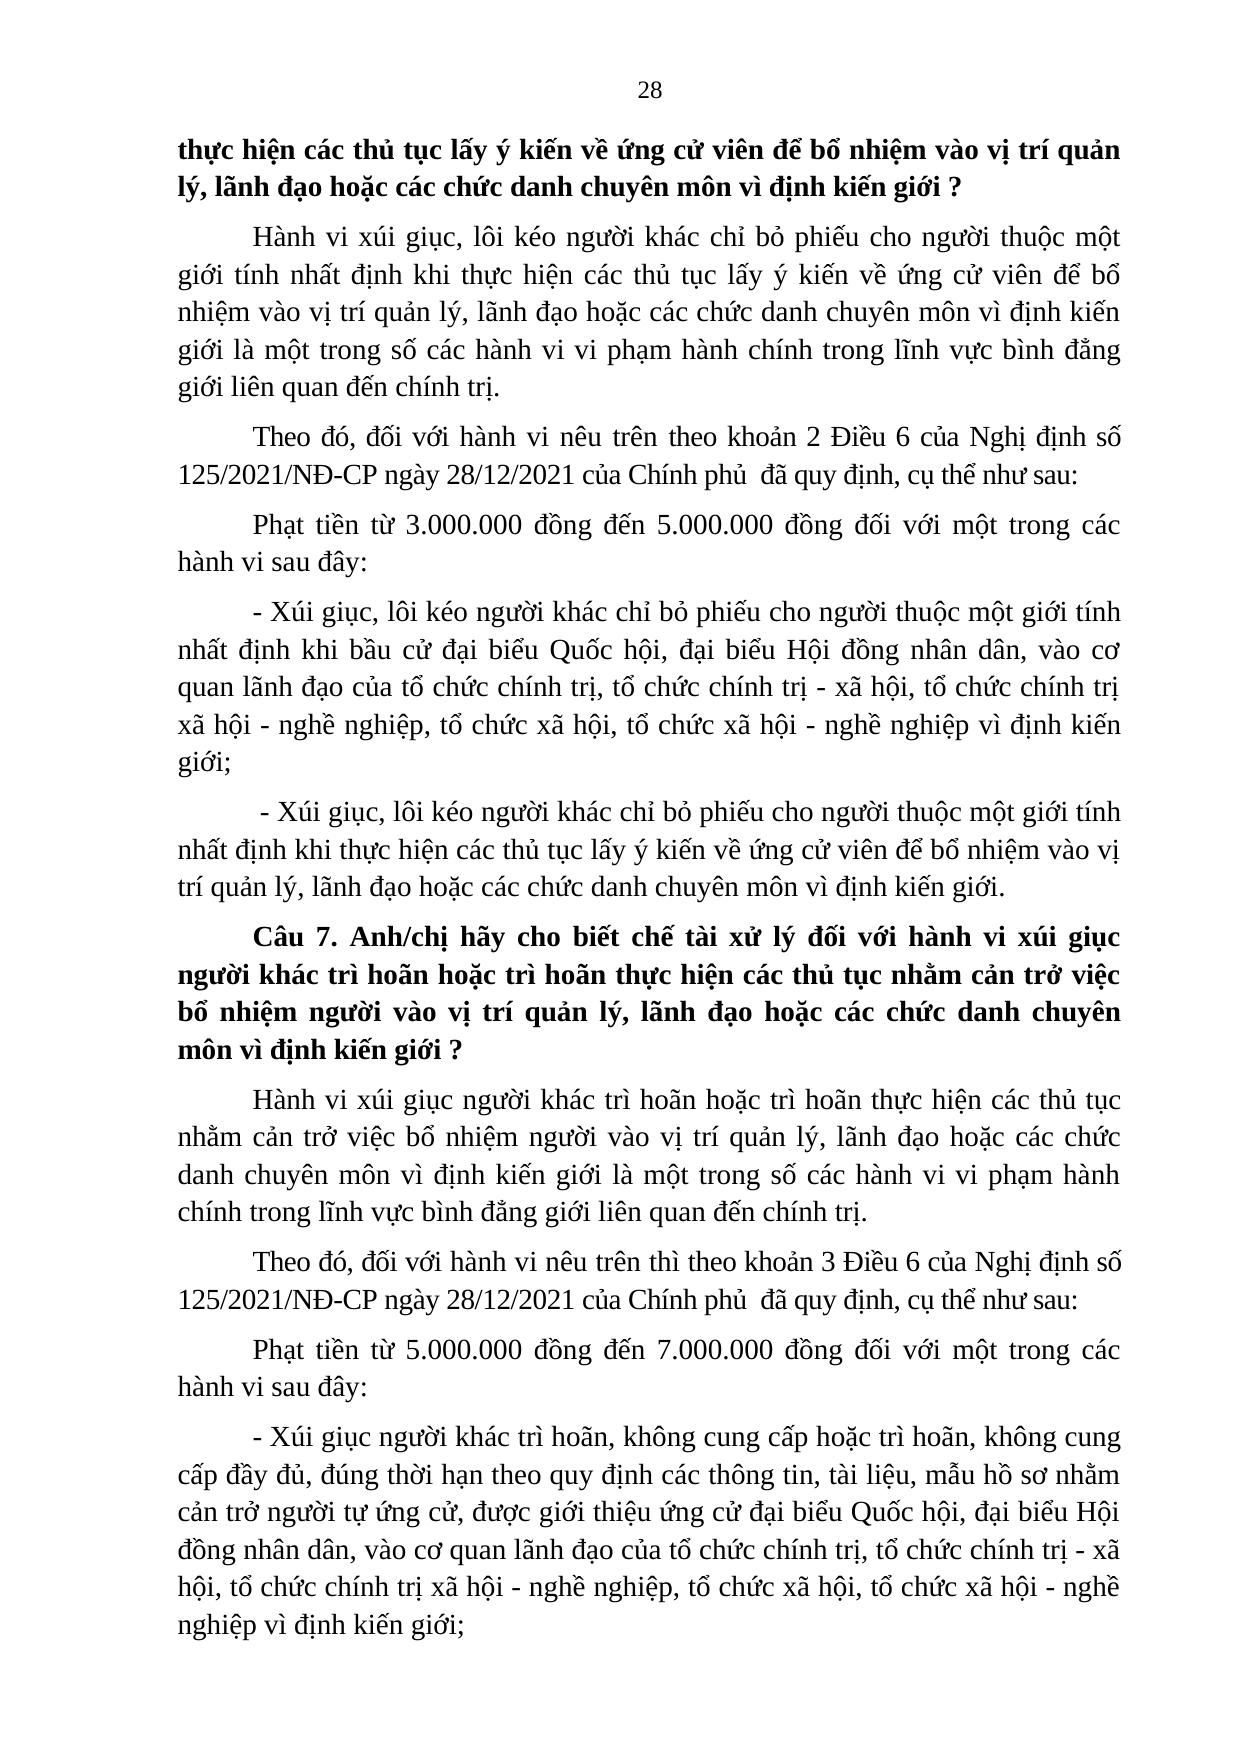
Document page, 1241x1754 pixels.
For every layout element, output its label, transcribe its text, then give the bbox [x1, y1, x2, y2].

text Hành vi xúi giục người khác trì hoãn hoặc trì hoãn thực hiện các thủ tục nhằm cản trở việc bổ nhiệm người vào vị trí quản lý, lãnh đạo hoặc các chức danh chuyên môn vì định kiến giới là một trong số các hành vi vi phạm hành chính trong lĩnh vực bình đẳng giới liên quan đến chính trị. [177, 1082, 1122, 1228]
text - Xúi giục người khác trì hoãn, không cung cấp hoặc trì hoãn, không cung cấp đầy đủ, đúng thời hạn theo quy định các thông tin, tài liệu, mẫu hồ sơ nhằm cản trở người tự ứng cử, được giới thiệu ứng cử đại biểu Quốc hội, đại biểu Hội đồng nhân dân, vào cơ quan lãnh đạo của tổ chức chính trị, tổ chức chính trị - xã hội, tổ chức chính trị xã hội - nghề nghiệp, tổ chức xã hội, tổ chức xã hội - nghề nghiệp vì định kiến giới; [177, 1419, 1122, 1640]
text Câu 7. Anh/chị hãy cho biết chế tài xử lý đối với hành vi xúi giục người khác trì hoãn hoặc trì hoãn thực hiện các thủ tục nhằm cản trở việc bổ nhiệm người vào vị trí quản lý, lãnh đạo hoặc các chức danh chuyên môn vì định kiến giới ? [177, 919, 1122, 1065]
text - Xúi giục, lôi kéo người khác chỉ bỏ phiếu cho người thuộc một giới tính nhất định khi thực hiện các thủ tục lấy ý kiến về ứng cử viên để bổ nhiệm vào vị trí quản lý, lãnh đạo hoặc các chức danh chuyên môn vì định kiến giới. [177, 794, 1122, 903]
text Theo đó, đối với hành vi nêu trên thì theo khoản 3 Điều 6 của Nghị định số 125/2021/NĐ-CP ngày 28/12/2021 của Chính phủ đã quy định, cụ thể như sau: [177, 1244, 1122, 1315]
text - Xúi giục, lôi kéo người khác chỉ bỏ phiếu cho người thuộc một giới tính nhất định khi bầu cử đại biểu Quốc hội, đại biểu Hội đồng nhân dân, vào cơ quan lãnh đạo của tổ chức chính trị, tổ chức chính trị - xã hội, tổ chức chính trị xã hội - nghề nghiệp, tổ chức xã hội, tổ chức xã hội - nghề nghiệp vì định kiến giới; [177, 594, 1122, 778]
text Phạt tiền từ 3.000.000 đồng đến 5.000.000 đồng đối với một trong các hành vi sau đây: [177, 507, 1122, 578]
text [177, 132, 1122, 203]
text Hành vi xúi giục, lôi kéo người khác chỉ bỏ phiếu cho người thuộc một giới tính nhất định khi thực hiện các thủ tục lấy ý kiến về ứng cử viên để bổ nhiệm vào vị trí quản lý, lãnh đạo hoặc các chức danh chuyên môn vì định kiến giới là một trong số các hành vi vi phạm hành chính trong lĩnh vực bình đẳng giới liên quan đến chính trị. [177, 219, 1122, 403]
text Phạt tiền từ 5.000.000 đồng đến 7.000.000 đồng đối với một trong các hành vi sau đây: [177, 1332, 1122, 1403]
text Theo đó, đối với hành vi nêu trên theo khoản 2 Điều 6 của Nghị định số 125/2021/NĐ-CP ngày 28/12/2021 của Chính phủ đã quy định, cụ thể như sau: [177, 419, 1122, 490]
